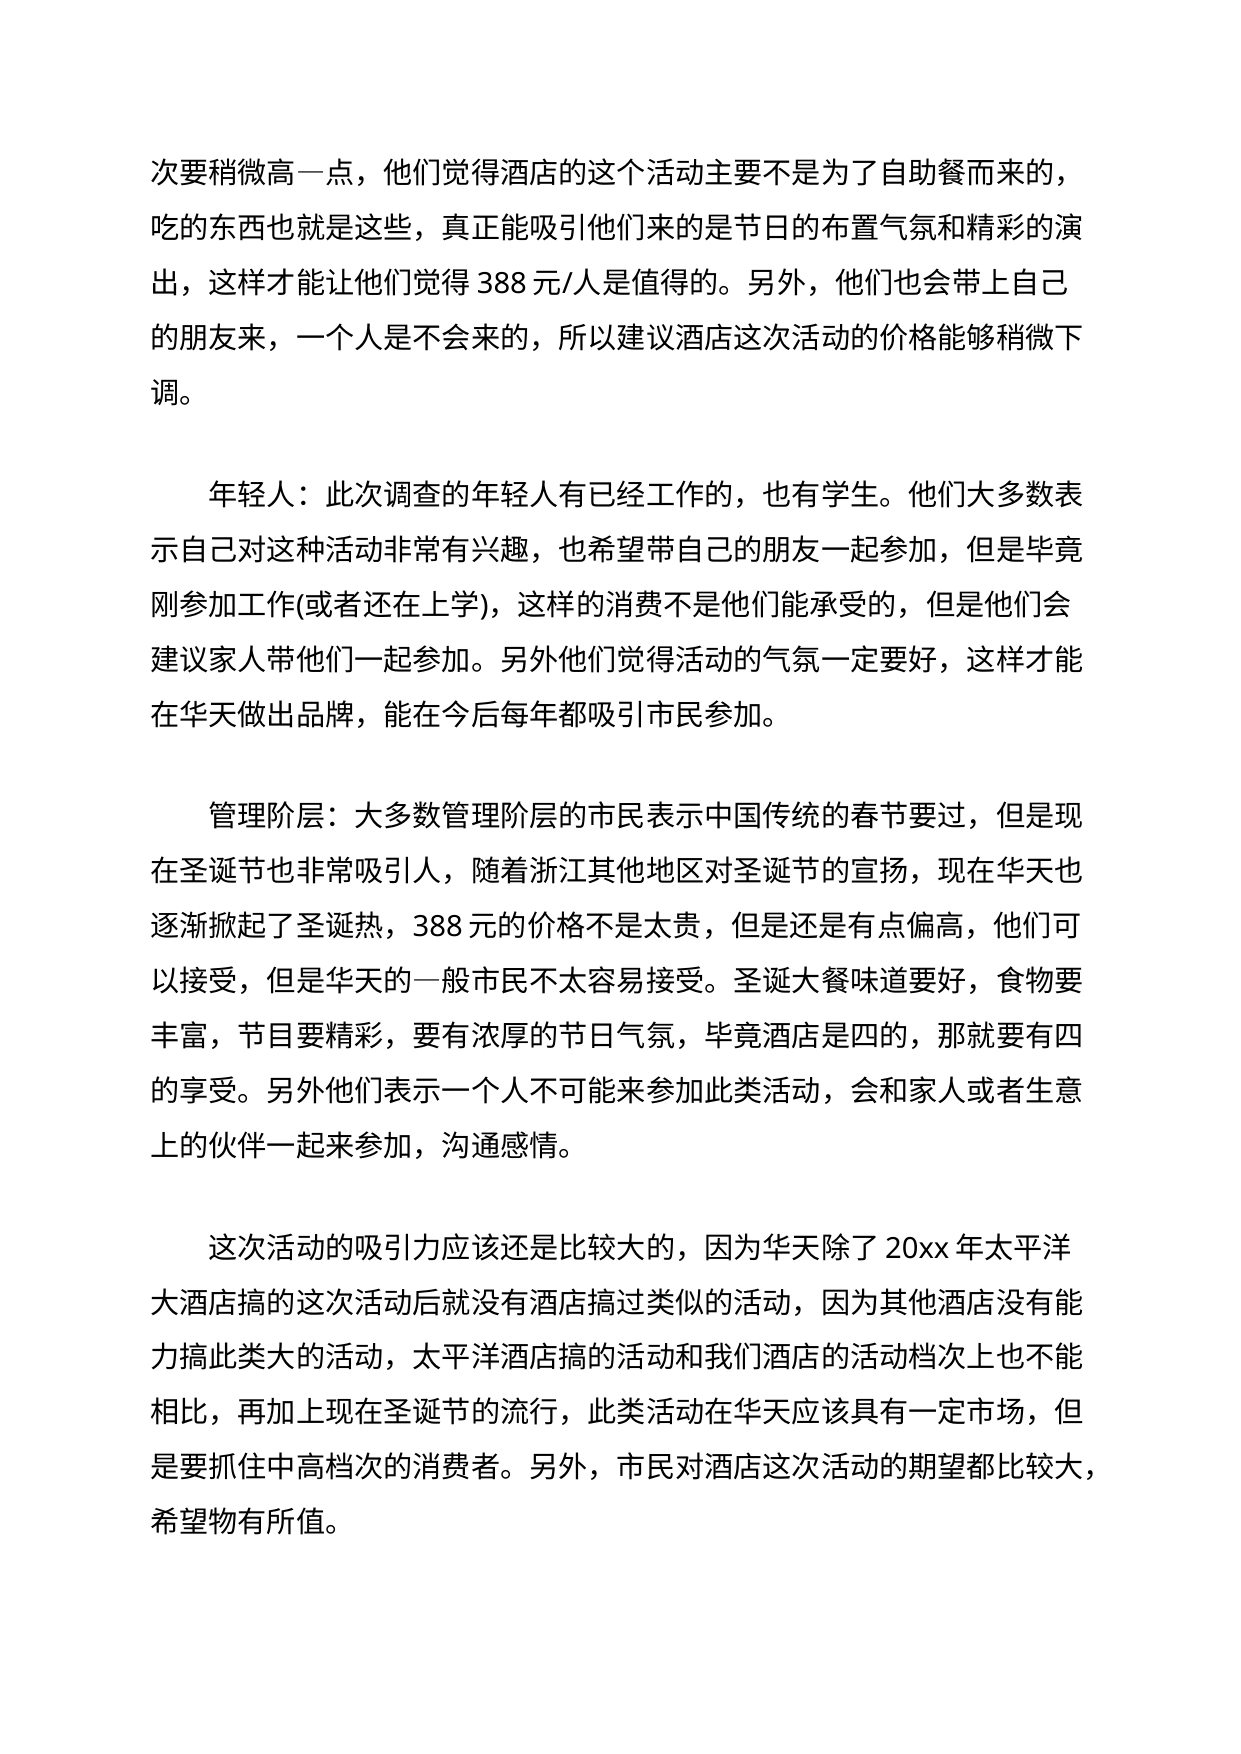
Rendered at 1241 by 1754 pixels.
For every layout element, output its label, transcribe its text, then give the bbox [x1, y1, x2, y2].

text 管理阶层：大多数管理阶层的市民表示中国传统的春节要过，但是现在圣诞节也非常吸引人，随着浙江其他地区对圣诞节的宣扬，现在华天也逐渐掀起了圣诞热，388元的价格不是太贵，但是还是有点偏高，他们可以接受，但是华天的—般市民不太容易接受。圣诞大餐味道要好，食物要丰富，节目要精彩，要有浓厚的节日气氛，毕竟酒店是四的，那就要有四的享受。另外他们表示一个人不可能来参加此类活动，会和家人或者生意上的伙伴一起来参加，沟通感情。 [150, 793, 1090, 1165]
text 年轻人：此次调查的年轻人有已经工作的，也有学生。他们大多数表示自己对这种活动非常有兴趣，也希望带自己的朋友一起参加，但是毕竟刚参加工作(或者还在上学)，这样的消费不是他们能承受的，但是他们会建议家人带他们一起参加。另外他们觉得活动的气氛一定要好，这样才能在华天做出品牌，能在今后每年都吸引市民参加。 [150, 471, 1090, 733]
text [150, 150, 1090, 412]
text 这次活动的吸引力应该还是比较大的，因为华天除了20xx年太平洋大酒店搞的这次活动后就没有酒店搞过类似的活动，因为其他酒店没有能力搞此类大的活动，太平洋酒店搞的活动和我们酒店的活动档次上也不能相比，再加上现在圣诞节的流行，此类活动在华天应该具有一定市场，但是要抓住中高档次的消费者。另外，市民对酒店这次活动的期望都比较大，希望物有所值。 [150, 1224, 1090, 1541]
